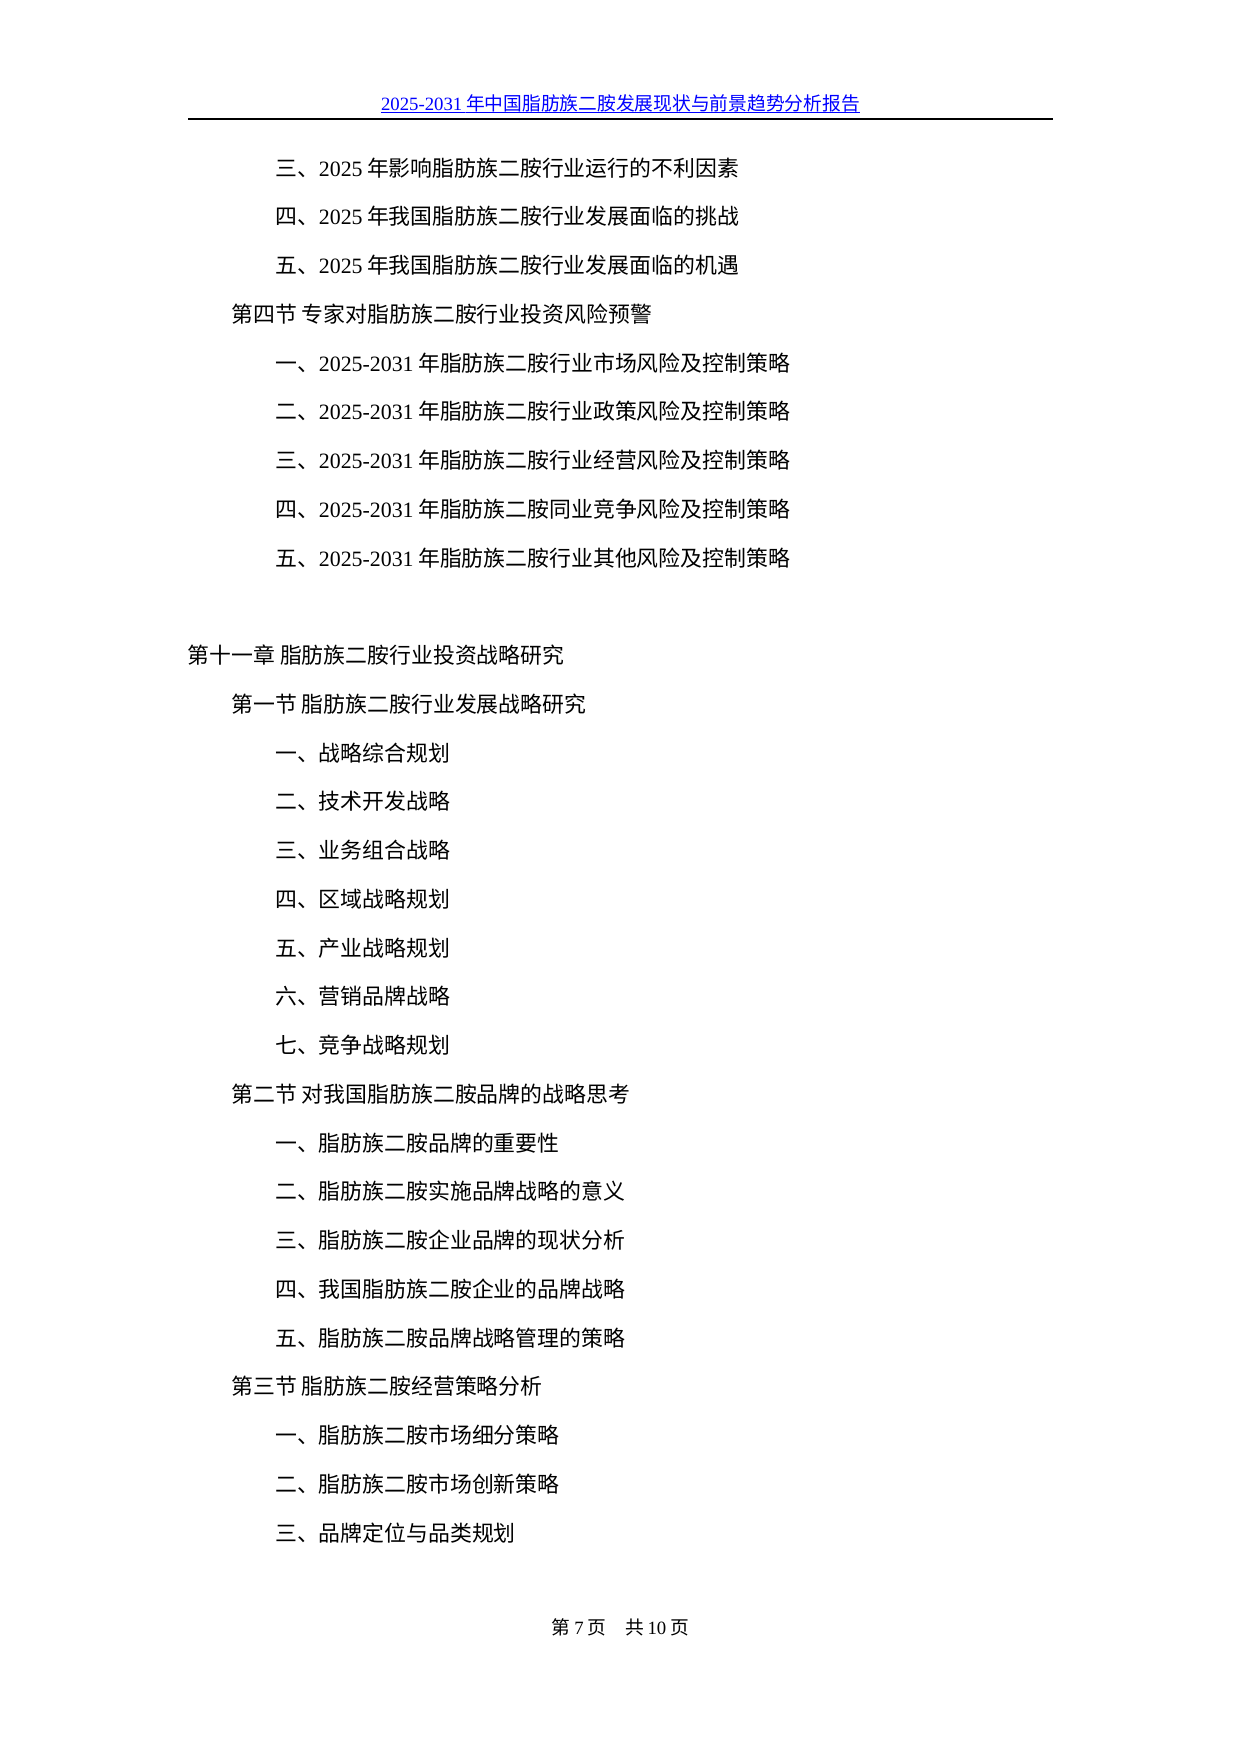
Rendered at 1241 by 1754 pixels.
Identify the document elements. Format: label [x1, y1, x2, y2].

text [187, 150, 1053, 1548]
